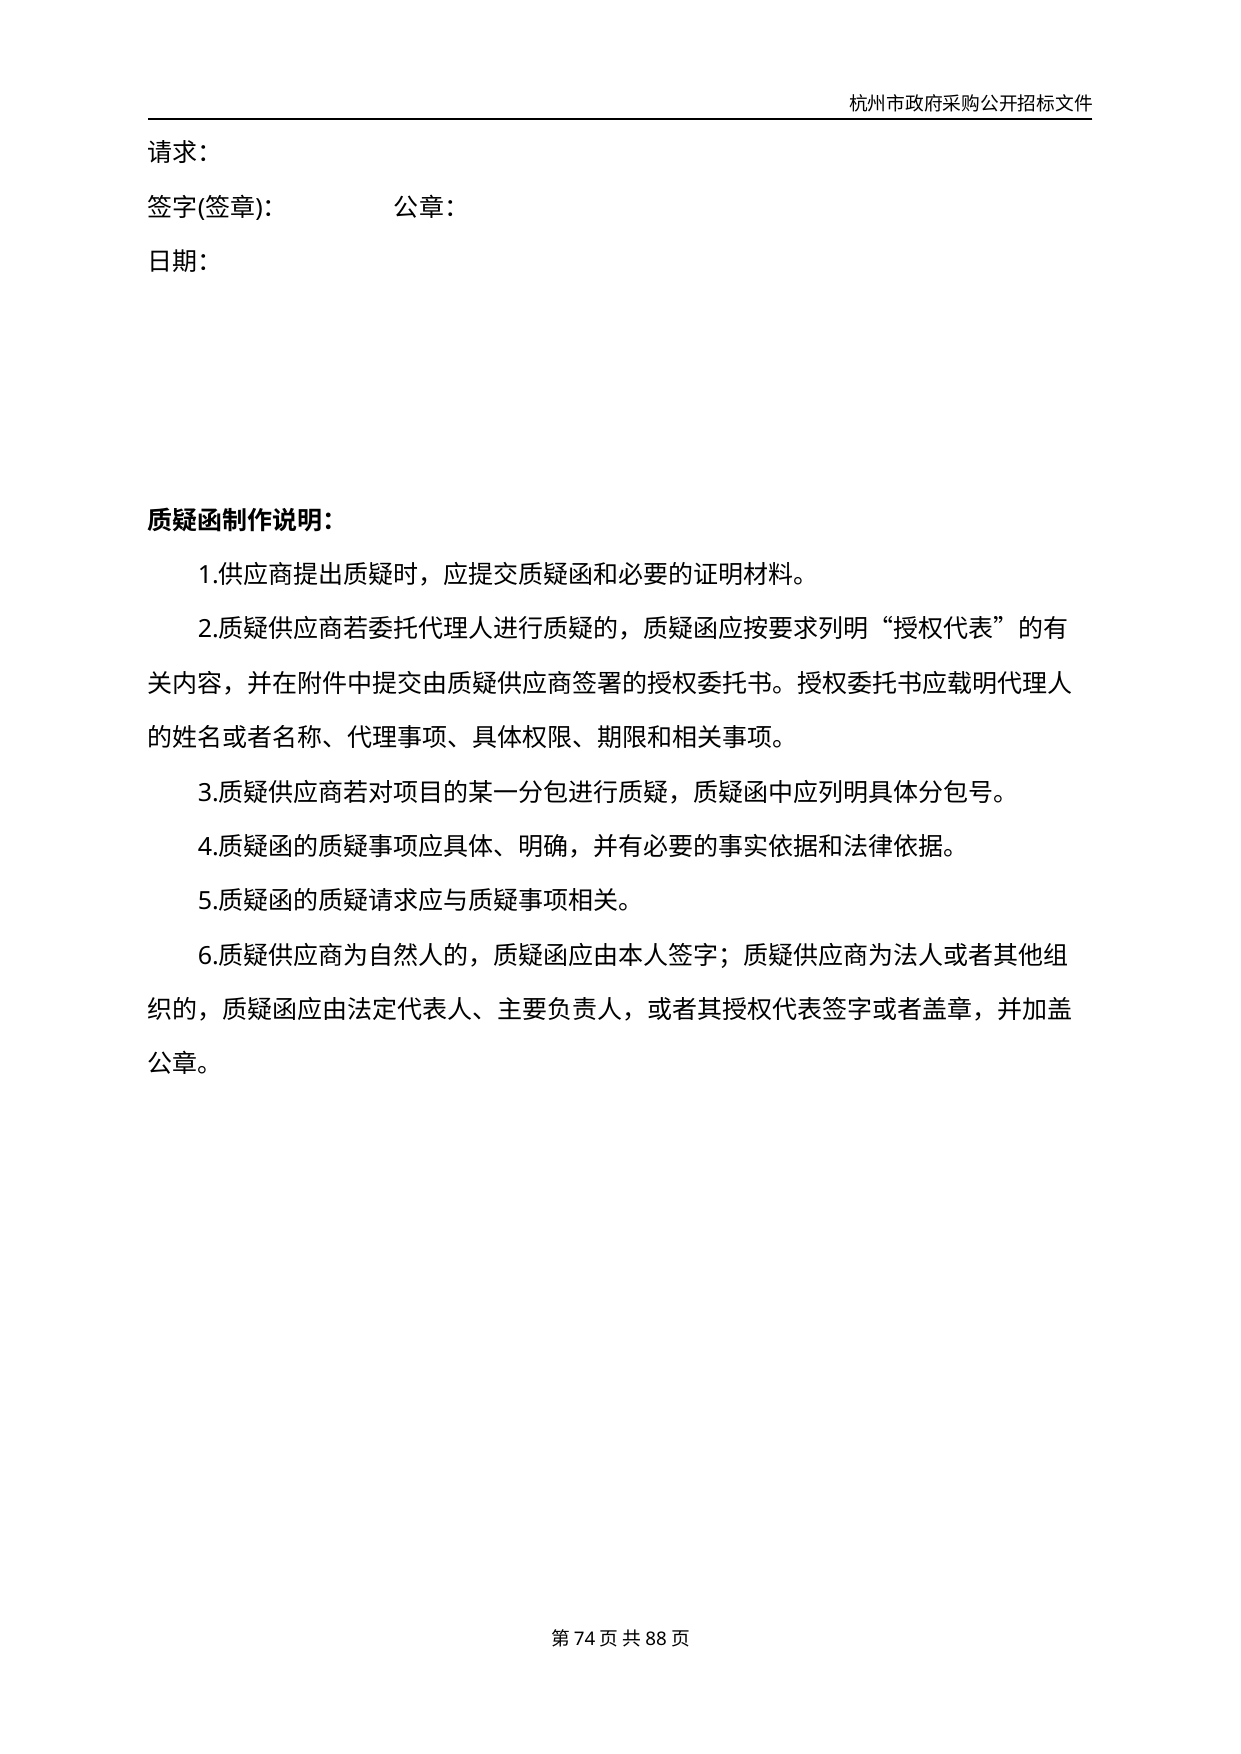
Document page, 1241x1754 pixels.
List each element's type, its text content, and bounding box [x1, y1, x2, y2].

text 日期： [148, 242, 1092, 278]
text 3.质疑供应商若对项目的某一分包进行质疑，质疑函中应列明具体分包号。 [148, 772, 1092, 808]
text 6.质疑供应商为自然人的，质疑函应由本人签字；质疑供应商为法人或者其他组织的，质疑函应由法定代表人、主要负责人，或者其授权代表签字或者盖章，并加盖公章。 [148, 935, 1092, 1080]
text 1.供应商提出质疑时，应提交质疑函和必要的证明材料。 [148, 554, 1092, 591]
text 5.质疑函的质疑请求应与质疑事项相关。 [148, 881, 1092, 917]
text 质疑函制作说明： [148, 500, 1092, 536]
text 4.质疑函的质疑事项应具体、明确，并有必要的事实依据和法律依据。 [148, 826, 1092, 863]
text 2.质疑供应商若委托代理人进行质疑的，质疑函应按要求列明“授权代表”的有关内容，并在附件中提交由质疑供应商签署的授权委托书。授权委托书应载明代理人的姓名或者名称、代理事项、具体权限、期限和相关事项。 [148, 609, 1092, 754]
text 签字(签章)： 公章： [148, 187, 1092, 223]
text 请求： [148, 133, 1092, 169]
